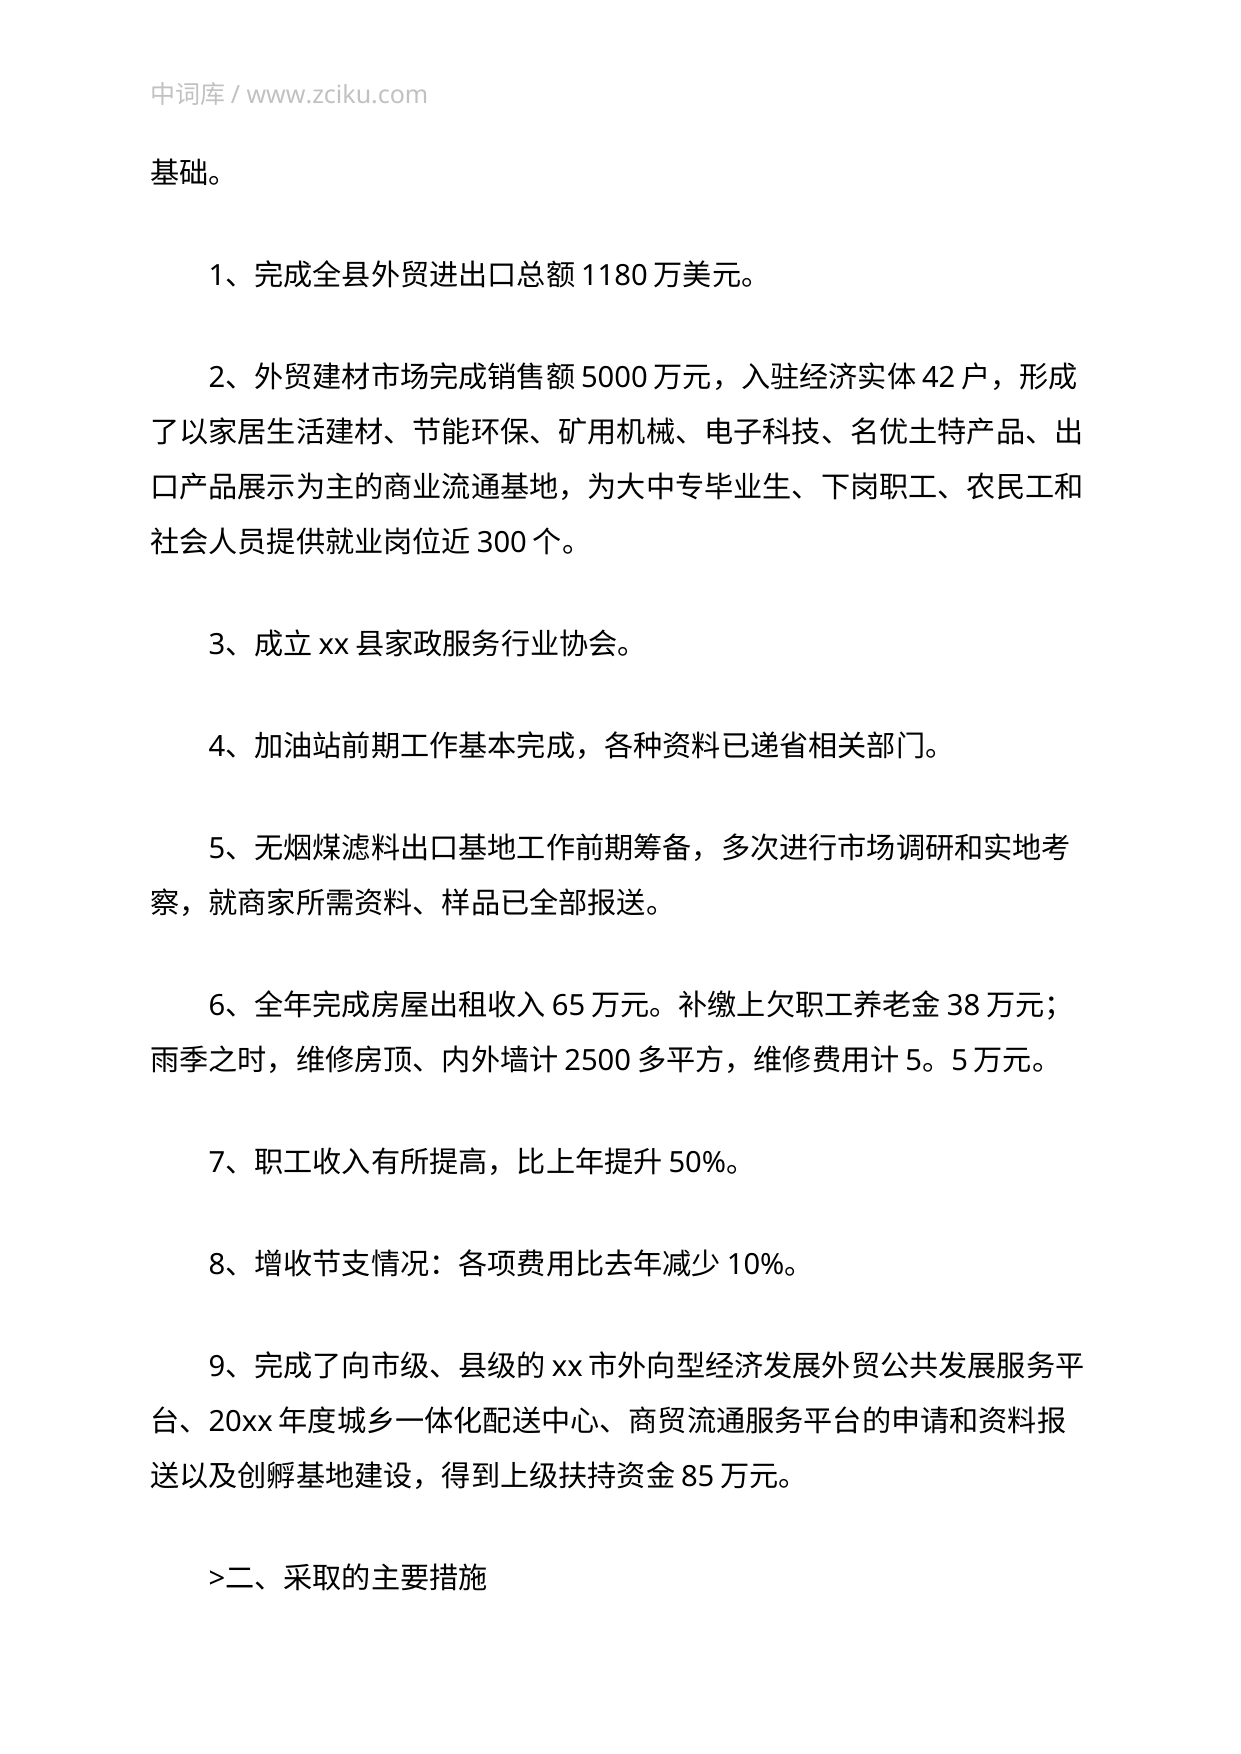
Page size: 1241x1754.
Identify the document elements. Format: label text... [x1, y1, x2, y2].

text 4、加油站前期工作基本完成，各种资料已递省相关部门。 [150, 722, 1090, 765]
text 7、职工收入有所提高，比上年提升50%。 [150, 1138, 1090, 1181]
text 1、完成全县外贸进出口总额1180万美元。 [150, 252, 1090, 294]
text 5、无烟煤滤料出口基地工作前期筹备，多次进行市场调研和实地考察，就商家所需资料、样品已全部报送。 [150, 824, 1090, 922]
text 8、增收节支情况：各项费用比去年减少10%。 [150, 1240, 1090, 1283]
text 9、完成了向市级、县级的xx市外向型经济发展外贸公共发展服务平台、20xx年度城乡一体化配送中心、商贸流通服务平台的申请和资料报送以及创孵基地建设，得到上级扶持资金85万元。 [150, 1342, 1090, 1494]
text 6、全年完成房屋出租收入65万元。补缴上欠职工养老金38万元；雨季之时，维修房顶、内外墙计2500多平方，维修费用计5。5万元。 [150, 981, 1090, 1079]
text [150, 150, 1090, 192]
text 2、外贸建材市场完成销售额5000万元，入驻经济实体42户，形成了以家居生活建材、节能环保、矿用机械、电子科技、名优土特产品、出口产品展示为主的商业流通基地，为大中专毕业生、下岗职工、农民工和社会人员提供就业岗位近300个。 [150, 354, 1090, 561]
text >二、采取的主要措施 [150, 1554, 1090, 1597]
text 3、成立xx县家政服务行业协会。 [150, 621, 1090, 663]
